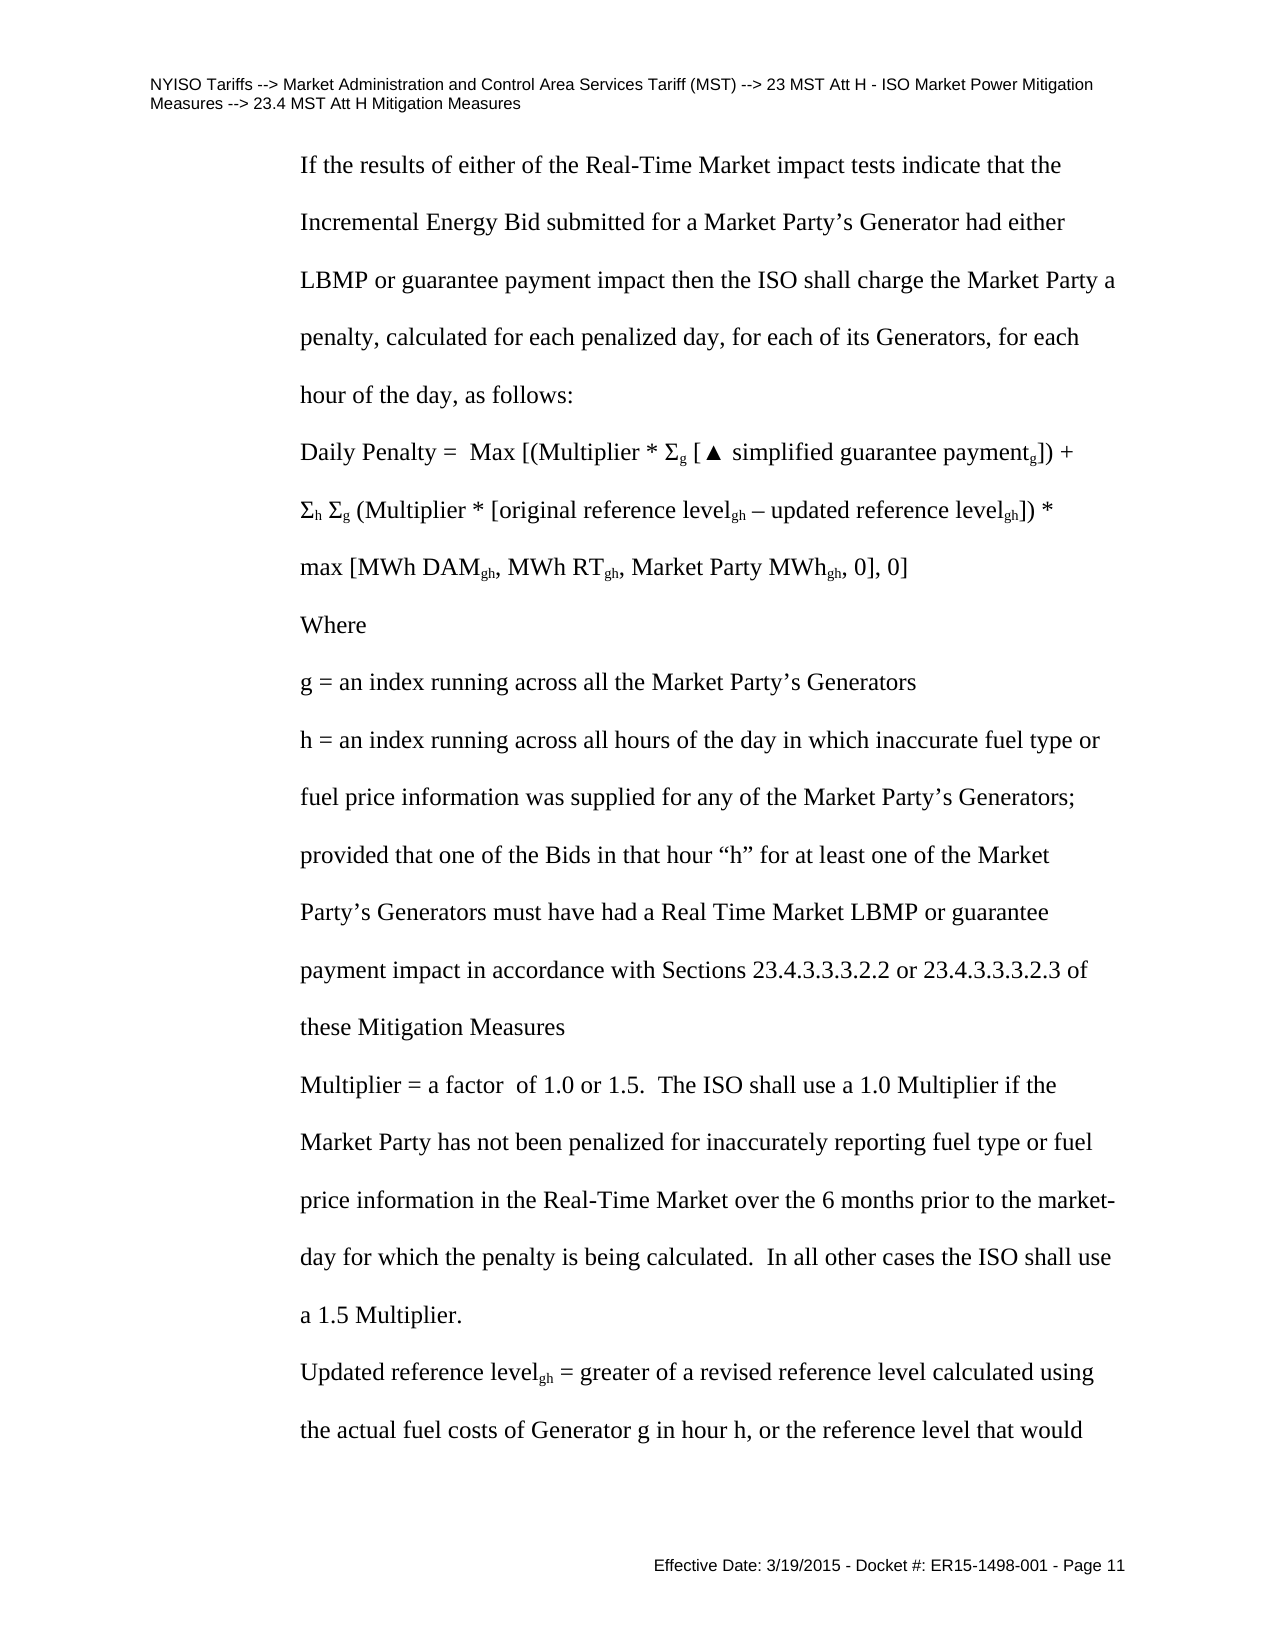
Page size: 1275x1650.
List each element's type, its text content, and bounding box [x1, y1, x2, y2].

text If the results of either of the Real-Time Market impact tests indicate that the Incremental Energy Bid submitted for a Market Party’s Generator had either LBMP or guarantee payment impact then the ISO shall charge the Market Party a penalty, calculated for each penalized day, for each of its Generators, for each hour of the day, as follows: [300, 150, 1125, 409]
text Daily Penalty = Max [(Multiplier * Σg [▲ simplified guarantee paymentg]) + Σh Σg (Multiplier * [original reference levelgh – updated reference levelgh]) * max [MWh DAMgh, MWh RTgh, Market Party MWhgh, 0], 0] [300, 437, 1125, 581]
text g = an index running across all the Market Party’s Generators [300, 667, 1125, 696]
text Where [300, 610, 1125, 639]
text h = an index running across all hours of the day in which inaccurate fuel type or fuel price information was supplied for any of the Market Party’s Generators; provided that one of the Bids in that hour “h” for at least one of the Market Party’s Generators must have had a Real Time Market LBMP or guarantee payment impact in accordance with Sections 23.4.3.3.3.2.2 or 23.4.3.3.3.2.3 of these Mitigation Measures [300, 725, 1125, 1041]
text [300, 1357, 1125, 1444]
text Multiplier = a factor of 1.0 or 1.5. The ISO shall use a 1.0 Multiplier if the Market Party has not been penalized for inaccurately reporting fuel type or fuel price information in the Real-Time Market over the 6 months prior to the market-day for which the penalty is being calculated. In all other cases the ISO shall use a 1.5 Multiplier. [300, 1070, 1125, 1329]
